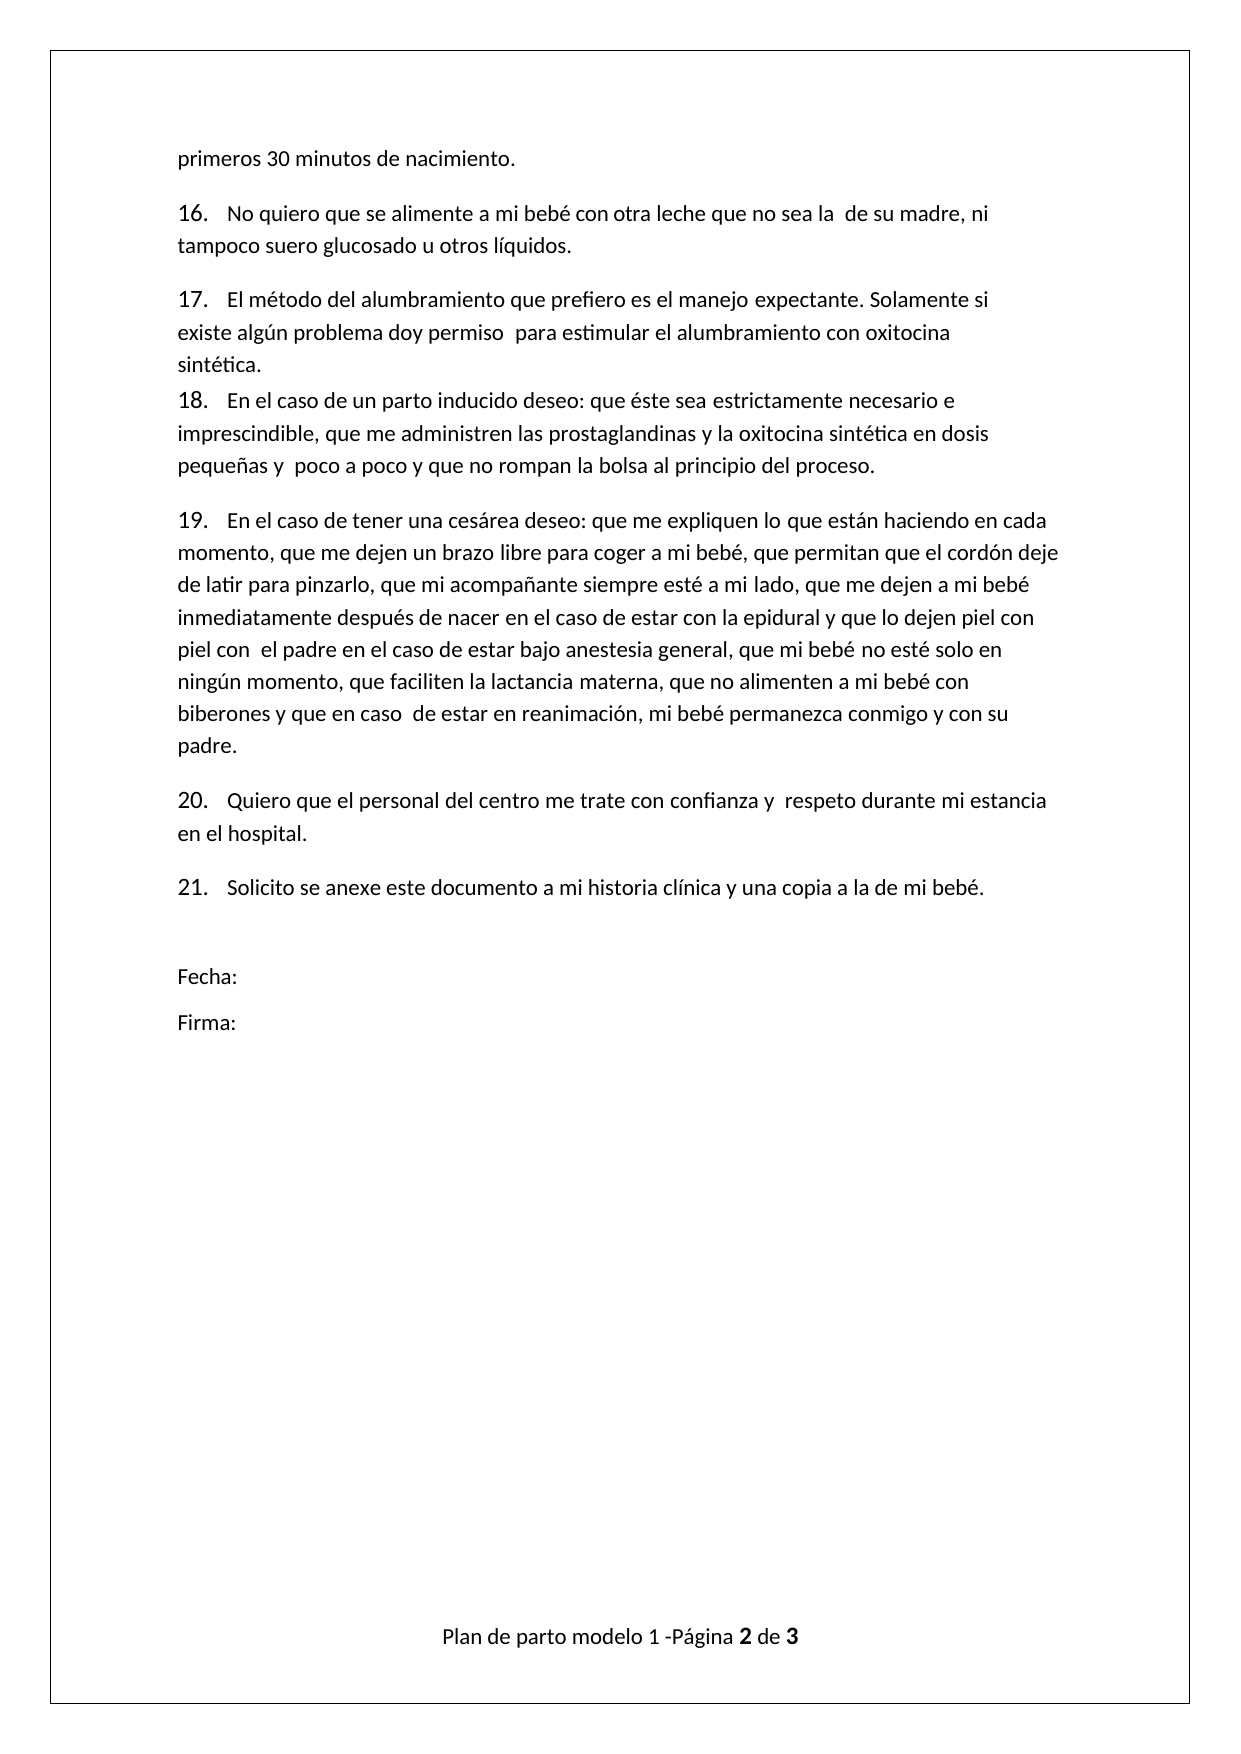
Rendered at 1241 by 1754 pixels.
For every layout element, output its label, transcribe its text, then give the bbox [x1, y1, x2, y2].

text Fecha: Firma: [177, 962, 267, 1036]
list En el caso de tener una cesárea deseo: que me expliquen lo que están haciendo en cada momento, que me dejen un brazo libre para coger a mi bebé, que permitan que el cordón deje de latir para pinzarlo, que mi acompañante siempre esté a mi lado, que me dejen a mi bebé inmediatamente después de nacer en el caso de estar con la epidural y que lo dejen piel con piel con el padre en el caso de estar bajo anestesia general, que mi bebé no esté solo en ningún momento, que faciliten la lactancia materna, que no alimenten a mi bebé con biberones y que en caso de estar en reanimación, mi bebé permanezca conmigo y con su padre. [177, 504, 1063, 759]
list El método del alumbramiento que prefiero es el manejo expectante. Solamente si existe algún problema doy permiso para estimular el alumbramiento con oxitocina sintética. [177, 284, 1002, 378]
list En el caso de un parto inducido deseo: que éste sea estrictamente necesario e imprescindible, que me administren las prostaglandinas y la oxitocina sintética en dosis pequeñas y poco a poco y que no rompan la bolsa al principio del proceso. [177, 384, 1025, 479]
list Quiero que el personal del centro me trate con confianza y respeto durante mi estancia en el hospital. [177, 784, 1063, 847]
list No quiero que se alimente a mi bebé con otra leche que no sea la de su madre, ni tampoco suero glucosado u otros líquidos. [177, 197, 1038, 259]
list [177, 144, 976, 172]
list Solicito se anexe este documento a mi historia clínica y una copia a la de mi bebé. [177, 871, 1063, 902]
